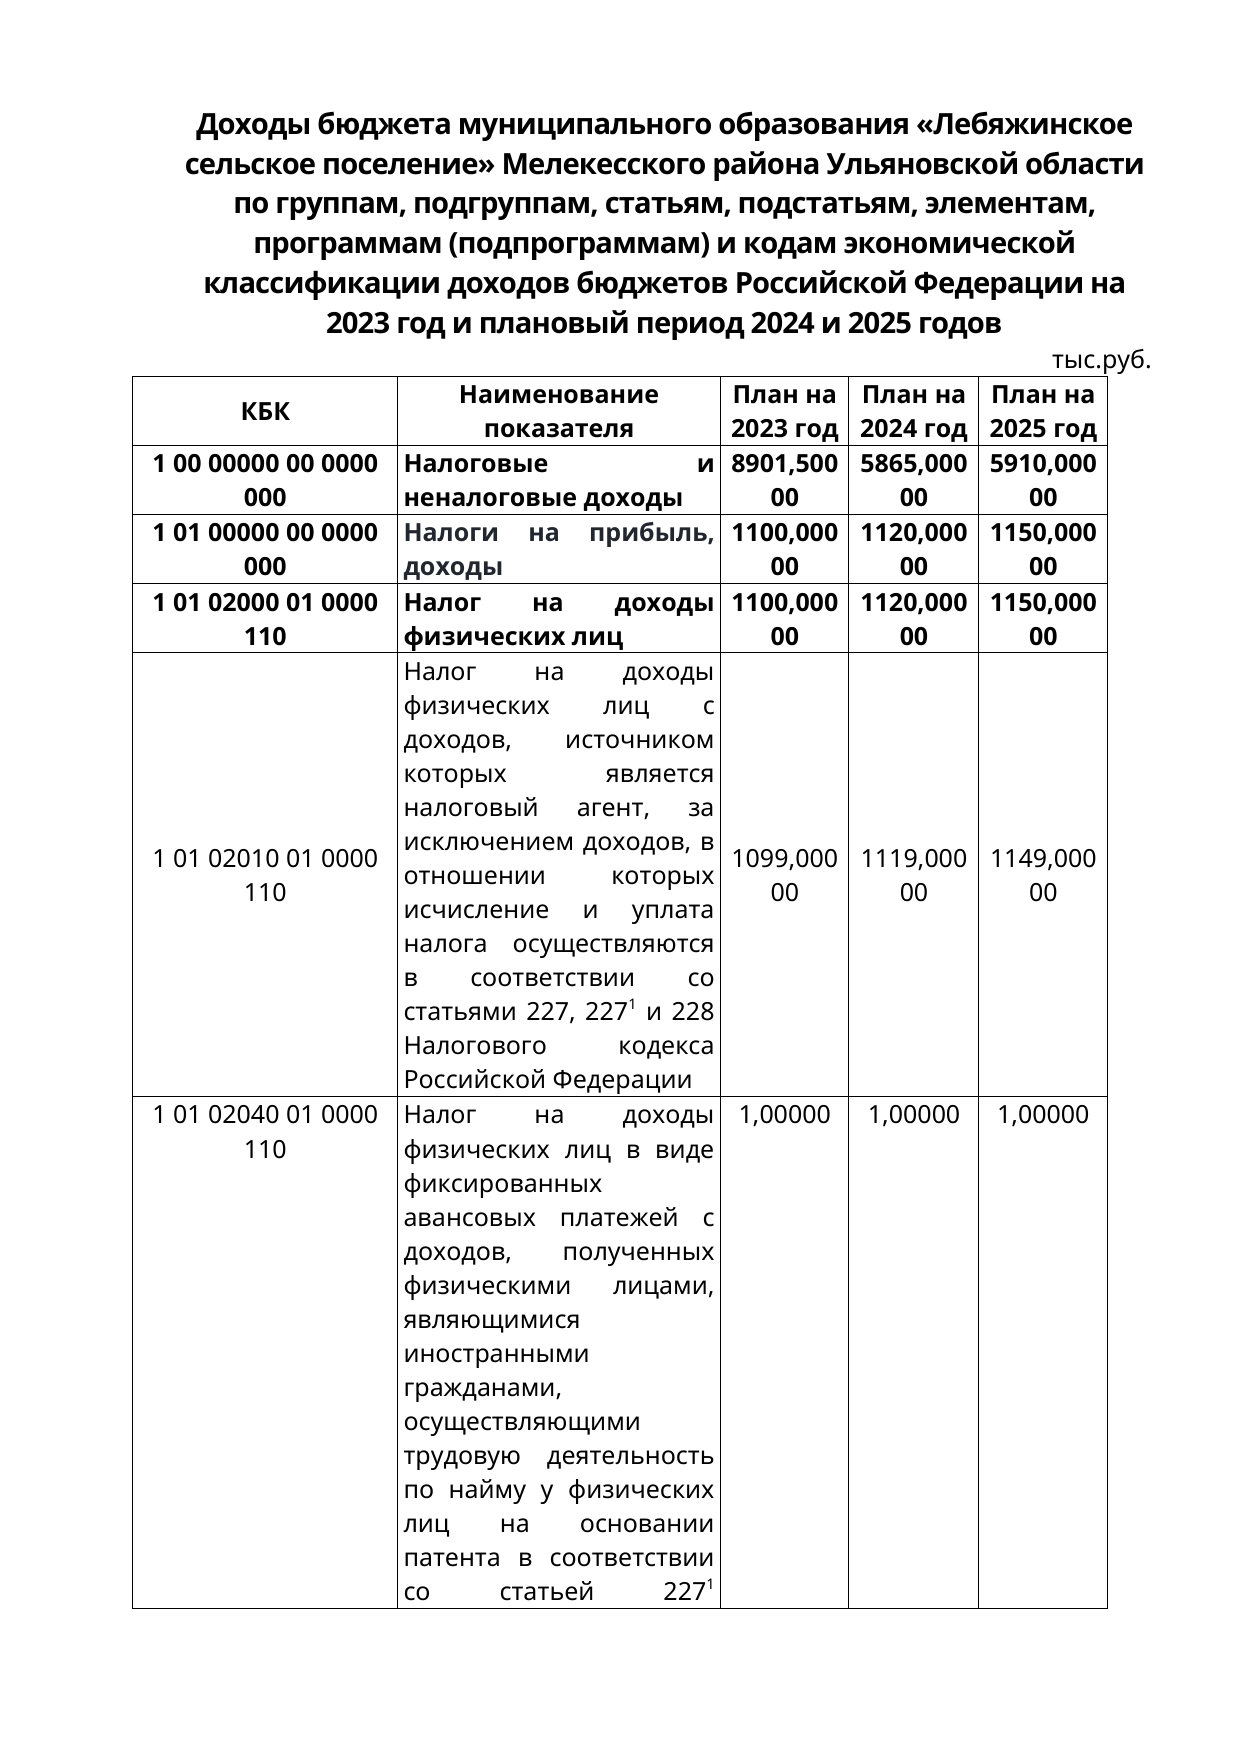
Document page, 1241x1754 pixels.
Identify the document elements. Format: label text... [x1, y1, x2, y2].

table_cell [133, 1097, 397, 1608]
table_cell 1099,00000 [721, 653, 848, 1096]
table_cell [398, 1097, 720, 1608]
table_cell 1120,00000 [849, 584, 978, 652]
table_cell Налоговые и неналоговые доходы [398, 446, 720, 514]
table_cell 8901,50000 [721, 446, 848, 514]
table_cell 5910,00000 [979, 446, 1107, 514]
table_cell 1,00000 [721, 1097, 848, 1608]
table_cell Налог на доходы физических лиц с доходов, источником которых является налоговый агент, за исключением доходов, в отношении которых исчисление и уплата налога осуществляются в соответствии со статьями 227, 2271 и 228 Налогового кодекса Российской Федерации [398, 653, 720, 1096]
table_cell 1119,00000 [849, 653, 978, 1096]
table_cell 1 01 02010 01 0000 110 [133, 653, 397, 1096]
table_cell 1150,00000 [979, 515, 1107, 583]
table_header План на 2023 год [721, 377, 848, 445]
table_cell 1,00000 [979, 1097, 1107, 1608]
table_cell 1 01 02000 01 0000 110 [133, 584, 397, 652]
table_header План на 2024 год [849, 377, 978, 445]
table_cell Налоги на прибыль, доходы [503, 515, 720, 583]
table_header План на 2025 год [979, 377, 1107, 445]
table_cell 1 01 00000 00 0000 000 [133, 515, 397, 583]
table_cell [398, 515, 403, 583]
table_cell 1149,00000 [979, 653, 1107, 1096]
table_cell Налог на доходы физических лиц [398, 584, 720, 652]
table_cell 5865,00000 [849, 446, 978, 514]
table_cell 1100,00000 [721, 515, 848, 583]
text тыс.руб. [177, 342, 1152, 376]
table_header Наименование показателя [398, 377, 720, 445]
table_cell 1120,00000 [849, 515, 978, 583]
table_cell 1,00000 [849, 1097, 978, 1608]
table_cell 1150,00000 [979, 584, 1107, 652]
text Доходы бюджета муниципального образования «Лебяжинское сельское поселение» Мелекесского района Ульяновской области по группам, подгруппам, статьям, подстатьям, элементам, программам (подпрограммам) и кодам экономической классификации доходов бюджетов Российской Федерации на 2023 год и плановый период 2024 и 2025 годов [177, 103, 1152, 342]
table_header КБК [133, 377, 397, 445]
table_cell 1 00 00000 00 0000 000 [133, 446, 397, 514]
table_cell 1100,00000 [721, 584, 848, 652]
